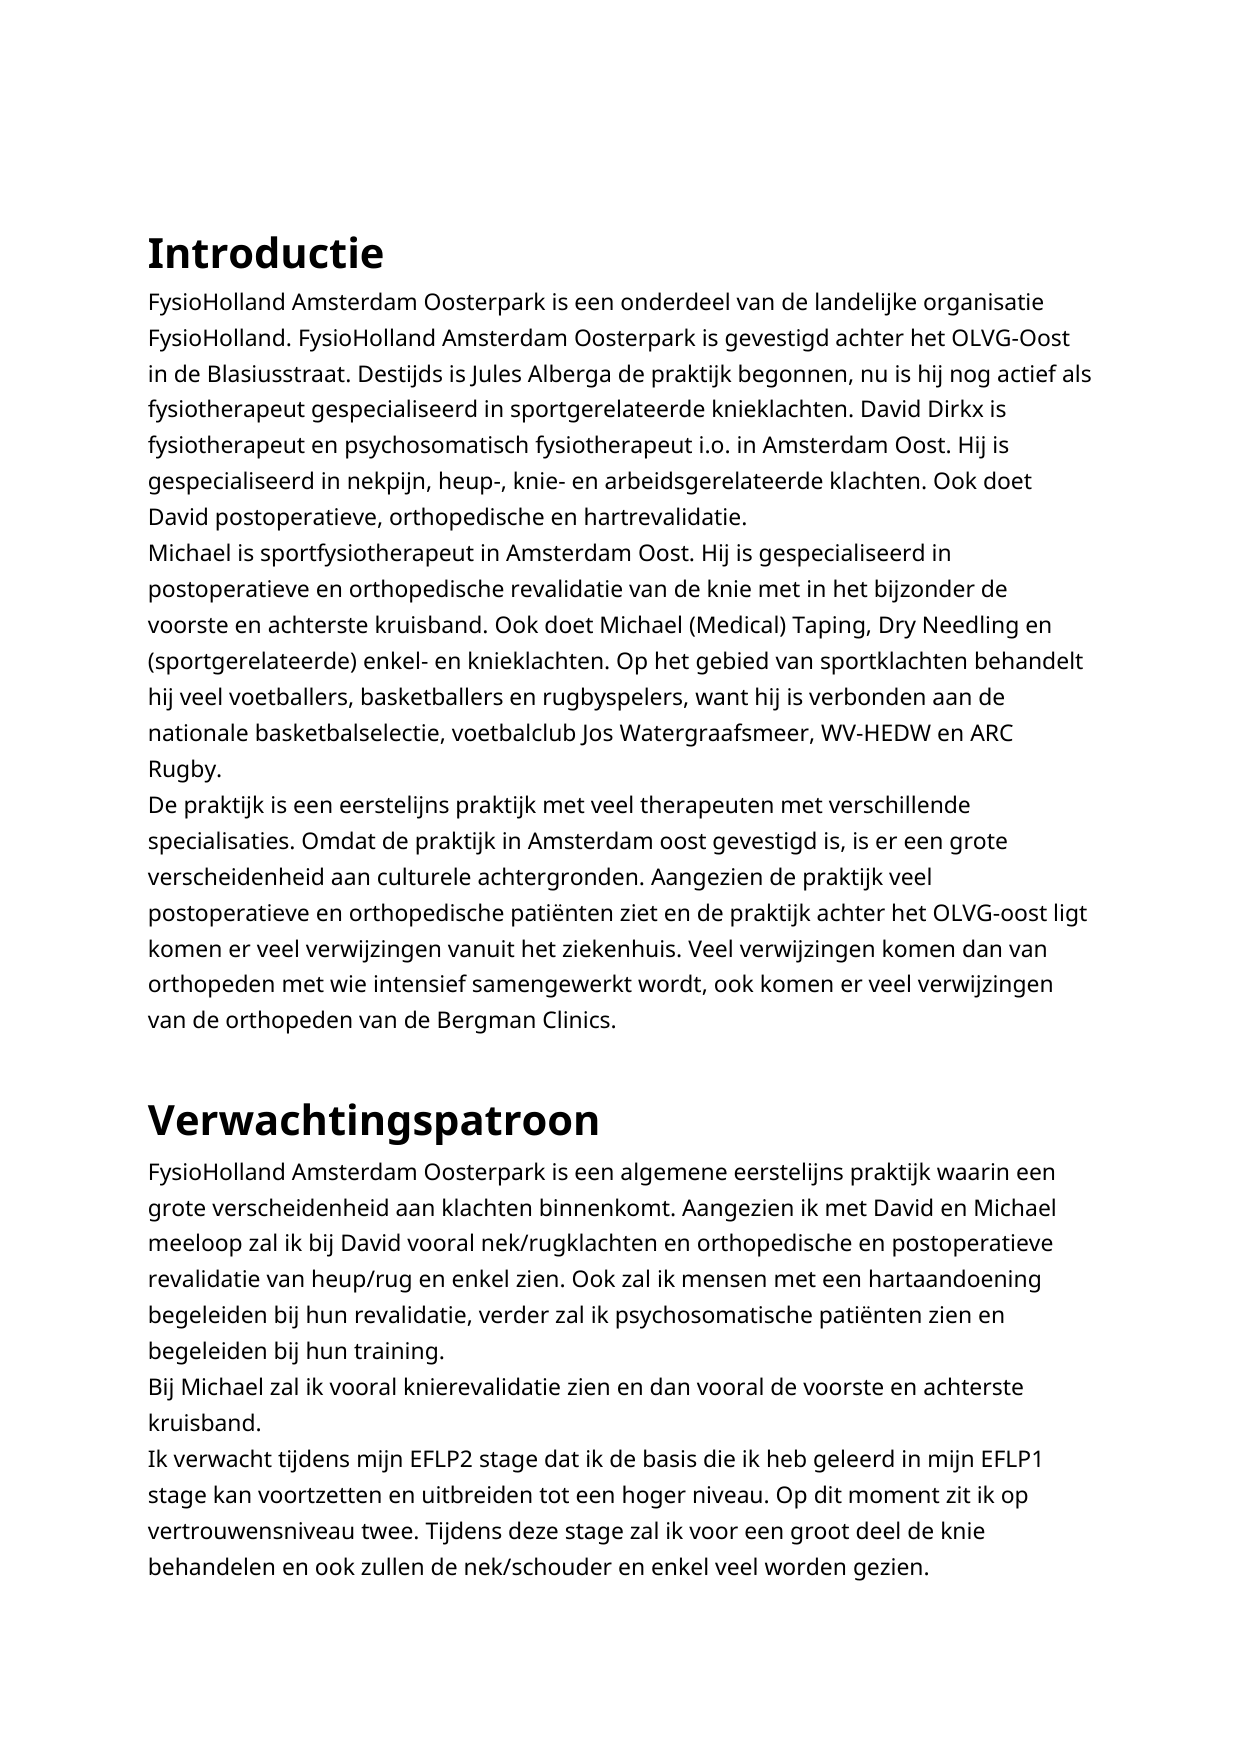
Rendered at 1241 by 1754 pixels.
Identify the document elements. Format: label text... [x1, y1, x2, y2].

subtitle Verwachtingspatroon [148, 1090, 1093, 1147]
text Introductie FysioHolland Amsterdam Oosterpark is een onderdeel van de landelijke organisatie FysioHolland. FysioHolland Amsterdam Oosterpark is gevestigd achter het OLVG-Oost in de Blasiusstraat. Destijds is Jules Alberga de praktijk begonnen, nu is hij nog actief als fysiotherapeut gespecialiseerd in sportgerelateerde knieklachten. David Dirkx is fysiotherapeut en psychosomatisch fysiotherapeut i.o. in Amsterdam Oost. Hij is gespecialiseerd in nekpijn, heup-, knie- en arbeidsgerelateerde klachten. Ook doet David postoperatieve, orthopedische en hartrevalidatie. Michael is sportfysiotherapeut in Amsterdam Oost. Hij is gespecialiseerd in postoperatieve en orthopedische revalidatie van de knie met in het bijzonder de voorste en achterste kruisband. Ook doet Michael (Medical) Taping, Dry Needling en (sportgerelateerde) enkel- en knieklachten. Op het gebied van sportklachten behandelt hij veel voetballers, basketballers en rugbyspelers, want hij is verbonden aan de nationale basketbalselectie, voetbalclub Jos Watergraafsmeer, WV-HEDW en ARC Rugby. De praktijk is een eerstelijns praktijk met veel therapeuten met verschillende specialisaties. Omdat de praktijk in Amsterdam oost gevestigd is, is er een grote verscheidenheid aan culturele achtergronden. Aangezien de praktijk veel postoperatieve en orthopedische patiënten ziet en de praktijk achter het OLVG-oost ligt komen er veel verwijzingen vanuit het ziekenhuis. Veel verwijzingen komen dan van orthopeden met wie intensief samengewerkt wordt, ook komen er veel verwijzingen van de orthopeden van de Bergman Clinics. [148, 224, 1093, 1036]
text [148, 1156, 1093, 1582]
